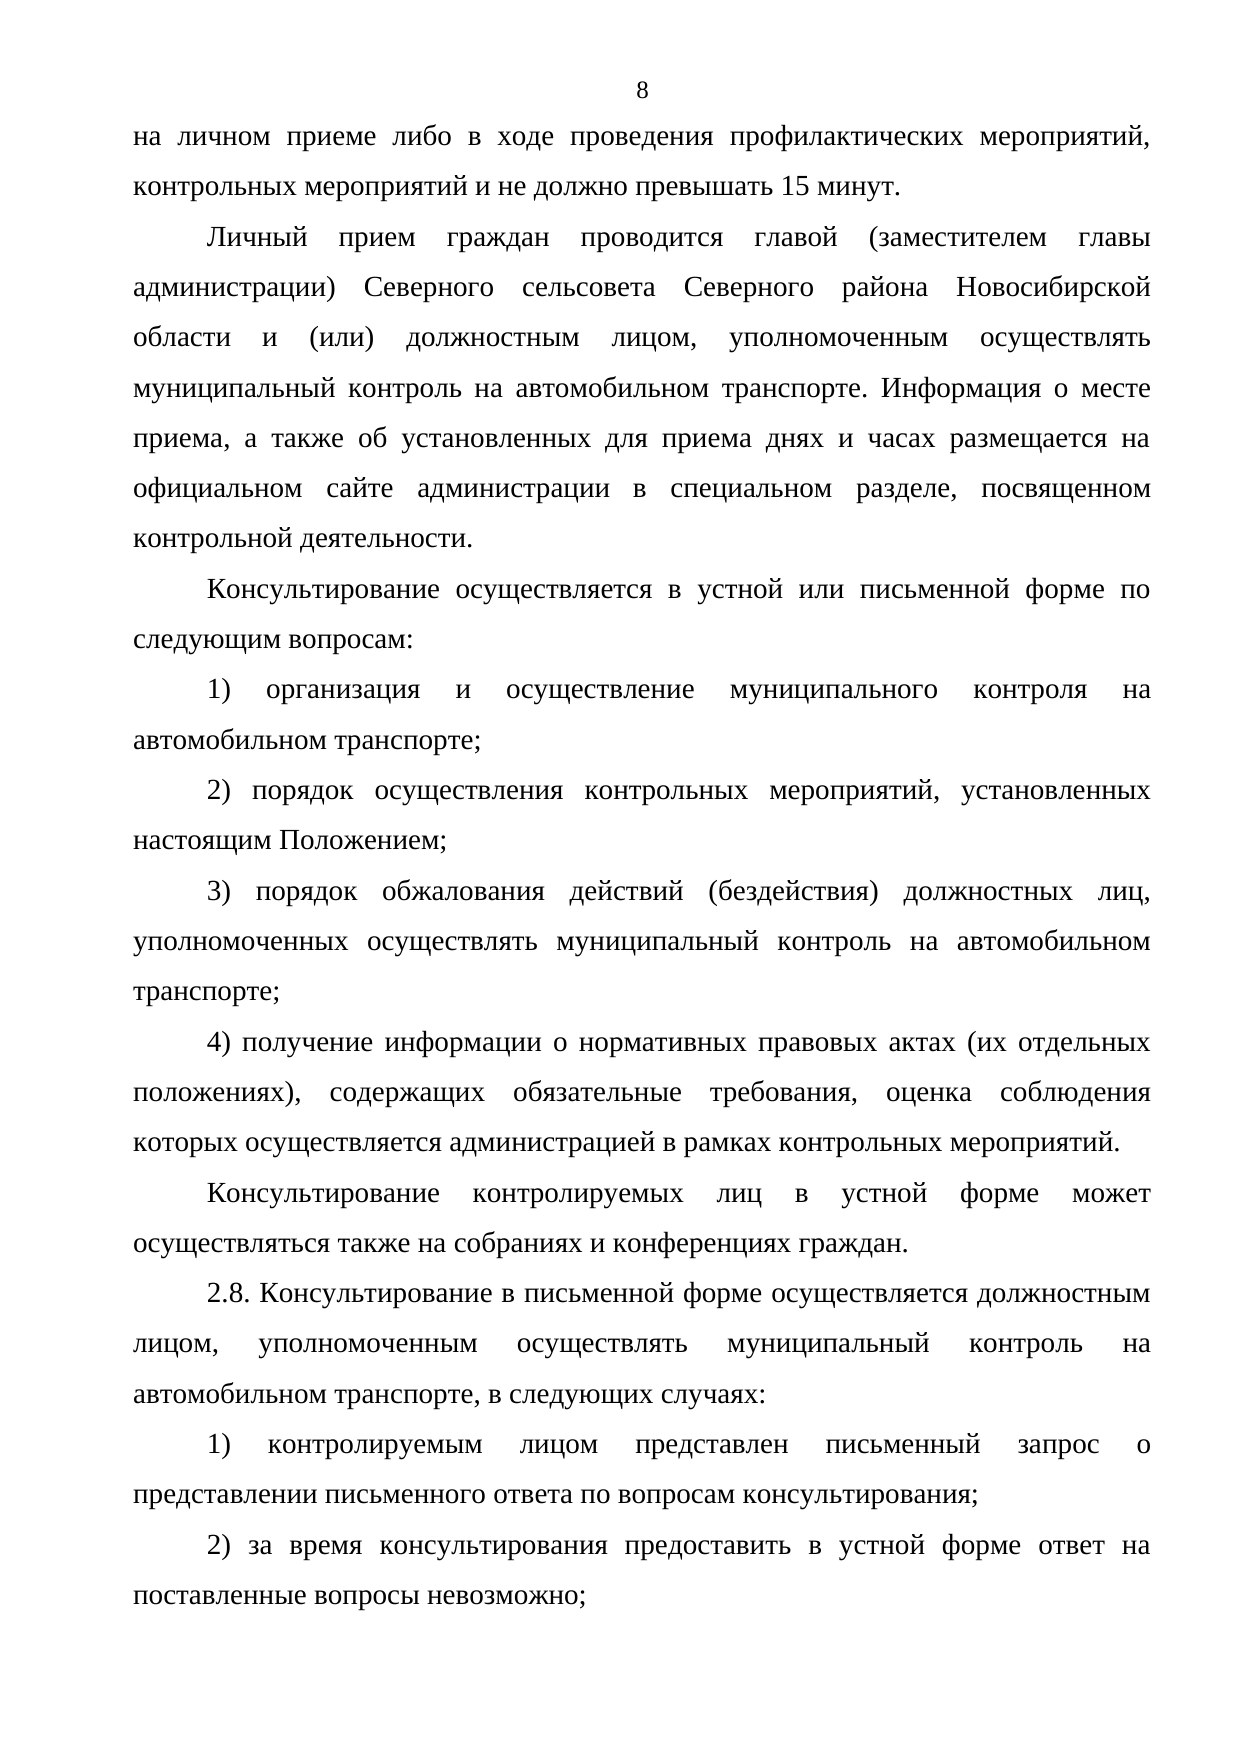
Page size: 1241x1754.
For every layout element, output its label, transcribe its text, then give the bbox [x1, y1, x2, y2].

text 1) контролируемым лицом представлен письменный запрос о представлении письменного ответа по вопросам консультирования; [133, 1426, 1152, 1510]
text Консультирование осуществляется в устной или письменной форме по следующим вопросам: [133, 571, 1152, 655]
text Консультирование контролируемых лиц в устной форме может осуществляться также на собраниях и конференциях граждан. [133, 1175, 1152, 1258]
text Личный прием граждан проводится главой (заместителем главы администрации) Северного сельсовета Северного района Новосибирской области и (или) должностным лицом, уполномоченным осуществлять муниципальный контроль на автомобильном транспорте. Информация о месте приема, а также об установленных для приема днях и часах размещается на официальном сайте администрации в специальном разделе, посвященном контрольной деятельности. [133, 219, 1152, 554]
text 2) за время консультирования предоставить в устной форме ответ на поставленные вопросы невозможно; [133, 1527, 1152, 1611]
text 1) организация и осуществление муниципального контроля на автомобильном транспорте; [133, 672, 1152, 755]
text 3) порядок обжалования действий (бездействия) должностных лиц, уполномоченных осуществлять муниципальный контроль на автомобильном транспорте; [133, 873, 1152, 1007]
text 2.8. Консультирование в письменной форме осуществляется должностным лицом, уполномоченным осуществлять муниципальный контроль на автомобильном транспорте, в следующих случаях: [133, 1275, 1152, 1409]
text 2) порядок осуществления контрольных мероприятий, установленных настоящим Положением; [133, 772, 1152, 856]
text 4) получение информации о нормативных правовых актах (их отдельных положениях), содержащих обязательные требования, оценка соблюдения которых осуществляется администрацией в рамках контрольных мероприятий. [133, 1024, 1152, 1158]
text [133, 118, 1152, 202]
